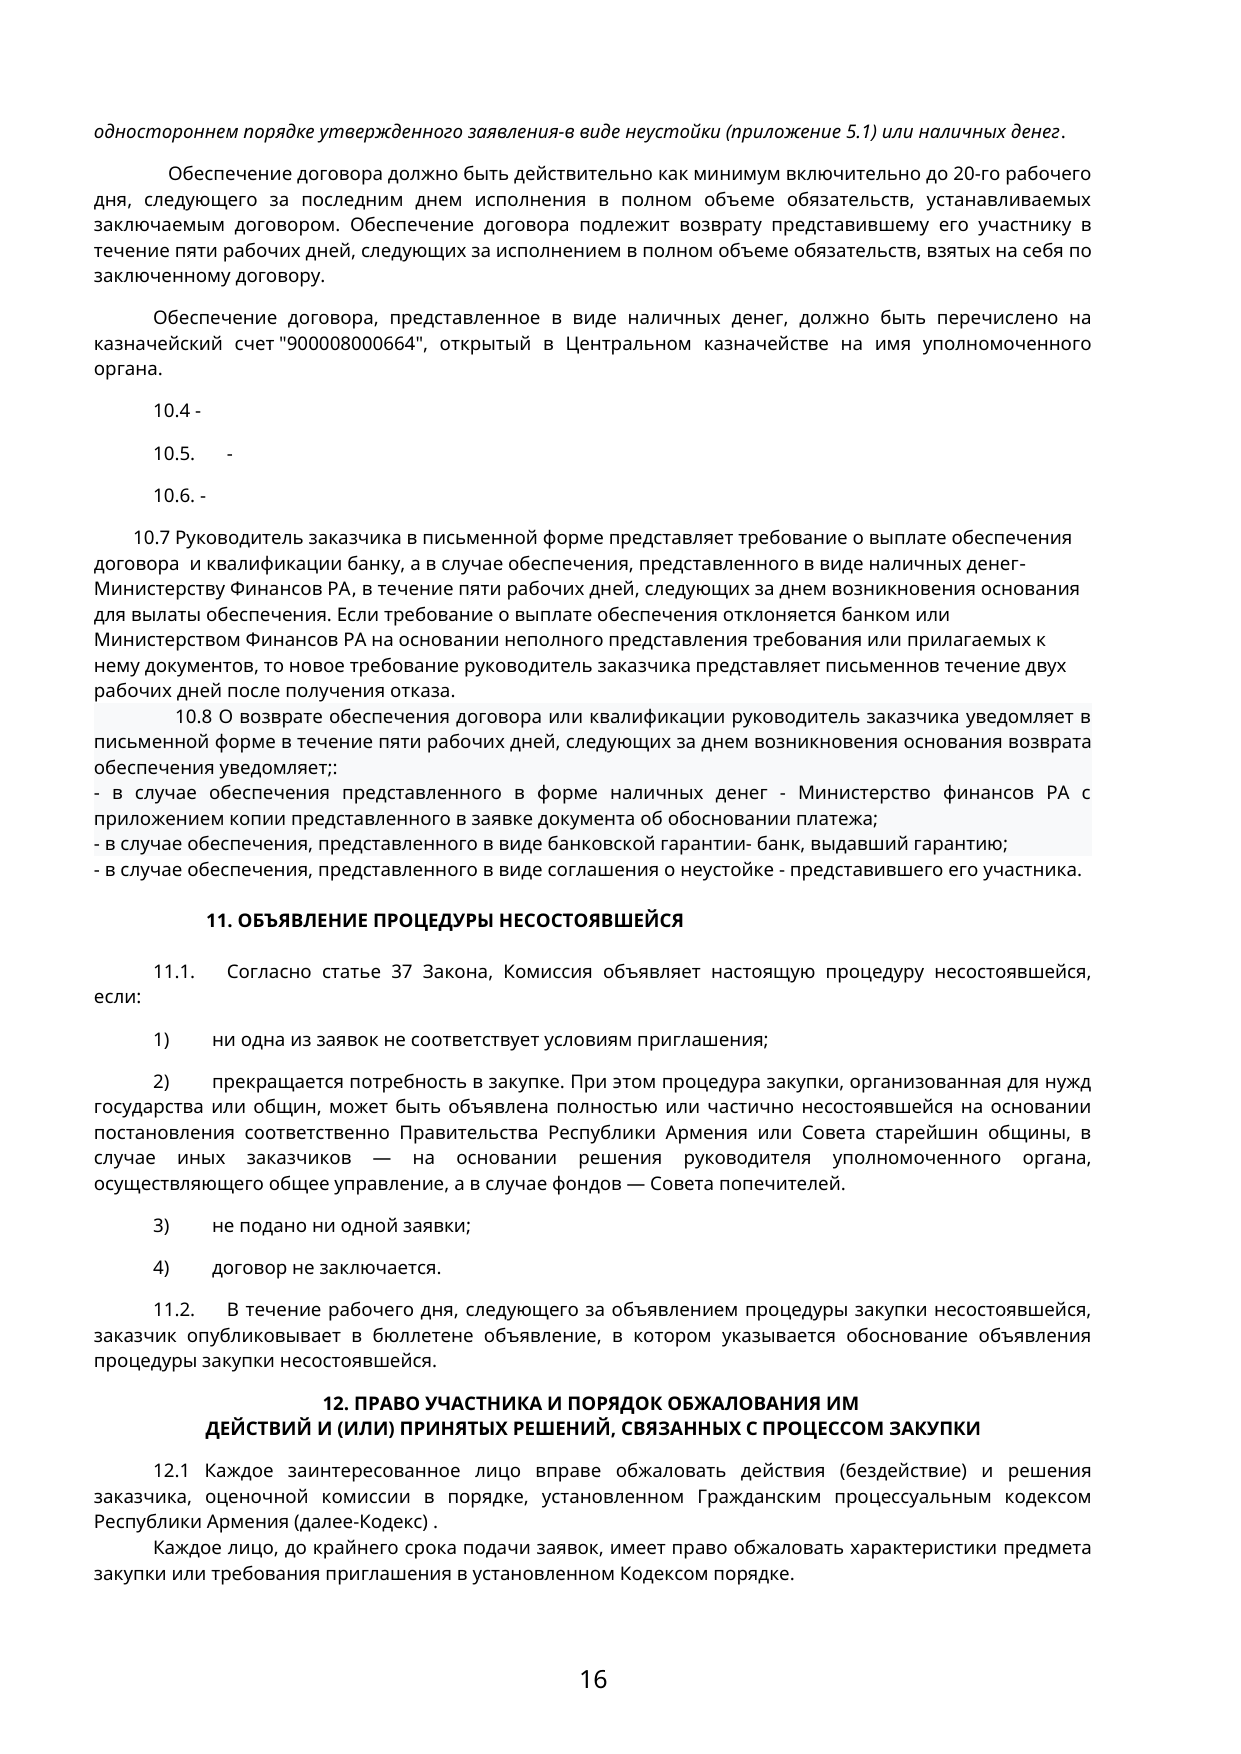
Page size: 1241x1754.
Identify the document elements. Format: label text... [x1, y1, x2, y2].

text Обеспечение договора, представленное в виде наличных денег, должно быть перечислено на казначейский счет "900008000664", открытый в Центральном казначействе на имя уполномоченного органа. [94, 304, 1092, 381]
text Обеспечение договора должно быть действительно как минимум включительно до 20-го рабочего дня, следующего за последним днем исполнения в полном объеме обязательств, устанавливаемых заключаемым договором. Обеспечение договора подлежит возврату представившему его участнику в течение пяти рабочих дней, следующих за исполнением в полном объеме обязательств, взятых на себя по заключенному договору. [94, 160, 1092, 288]
text 10.7 Руководитель заказчика в письменной форме представляет требование о выплате обеспечения договора и квалификации банку, а в случае обеспечения, представленного в виде наличных денег- Министерству Финансов РА, в течение пяти рабочих дней, следующих за днем возникновения основания для вылаты обеспечения. Если требование о выплате обеспечения отклоняется банком или Министерством Финансов РА на основании неполного представления требования или прилагаемых к нему документов, то новое требование руководитель заказчика представляет письменнов течение двух рабочих дней после получения отказа. [94, 524, 1092, 703]
text - в случае обеспечения, представленного в виде банковской гарантии- банк, выдавший гарантию; [94, 831, 1092, 856]
text 12. ПРАВО УЧАСТНИКА И ПОРЯДОК ОБЖАЛОВАНИЯ ИМ ДЕЙСТВИЙ И (ИЛИ) ПРИНЯТЫХ РЕШЕНИЙ, СВЯЗАННЫХ С ПРОЦЕССОМ ЗАКУПКИ [153, 1390, 1034, 1441]
text 3) не подано ни одной заявки; [94, 1212, 1092, 1238]
text - в случае обеспечения представленного в форме наличных денег - Министерство финансов РА с приложением копии представленного в заявке документа об обосновании платежа; [94, 779, 1092, 831]
text 4) договор не заключается. [94, 1254, 1092, 1280]
text - в случае обеспечения, представленного в виде соглашения о неустойке - представившего его участника. [94, 856, 1092, 882]
text 10.4 - [94, 398, 1092, 423]
text 11. ОБЪЯВЛЕНИЕ ПРОЦЕДУРЫ НЕСОСТОЯВШЕЙСЯ [94, 907, 1092, 933]
text 12.1 Каждое заинтересованное лицо вправе обжаловать действия (бездействие) и решения заказчика, оценочной комиссии в порядке, установленном Гражданским процессуальным кодексом Республики Армения (далее-Кодекс) . [94, 1458, 1092, 1534]
text 10.5. - [94, 440, 1092, 466]
text 11.2. В течение рабочего дня, следующего за объявлением процедуры закупки несостоявшейся, заказчик опубликовывает в бюллетене объявление, в котором указывается обоснование объявления процедуры закупки несостоявшейся. [94, 1297, 1092, 1373]
text Каждое лицо, до крайнего срока подачи заявок, имеет право обжаловать характеристики предмета закупки или требования приглашения в установленном Кодексом порядке. [94, 1534, 1092, 1585]
text 1) ни одна из заявок не соответствует условиям приглашения; [94, 1026, 1092, 1051]
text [94, 118, 1092, 144]
text 11.1. Согласно статье 37 Закона, Комиссия объявляет настоящую процедуру несостоявшейся, если: [94, 958, 1092, 1009]
text 10.8 О возврате обеспечения договора или квалификации руководитель заказчика уведомляет в письменной форме в течение пяти рабочих дней, следующих за днем возникновения основания возврата обеспечения уведомляет;: [94, 703, 1092, 779]
text 10.6. - [94, 482, 1092, 508]
text 2) прекращается потребность в закупке. При этом процедура закупки, организованная для нужд государства или общин, может быть объявлена полностью или частично несостоявшейся на основании постановления соответственно Правительства Республики Армения или Совета старейшин общины, в случае иных заказчиков — на основании решения руководителя уполномоченного органа, осуществляющего общее управление, а в случае фондов — Совета попечителей. [94, 1068, 1092, 1196]
